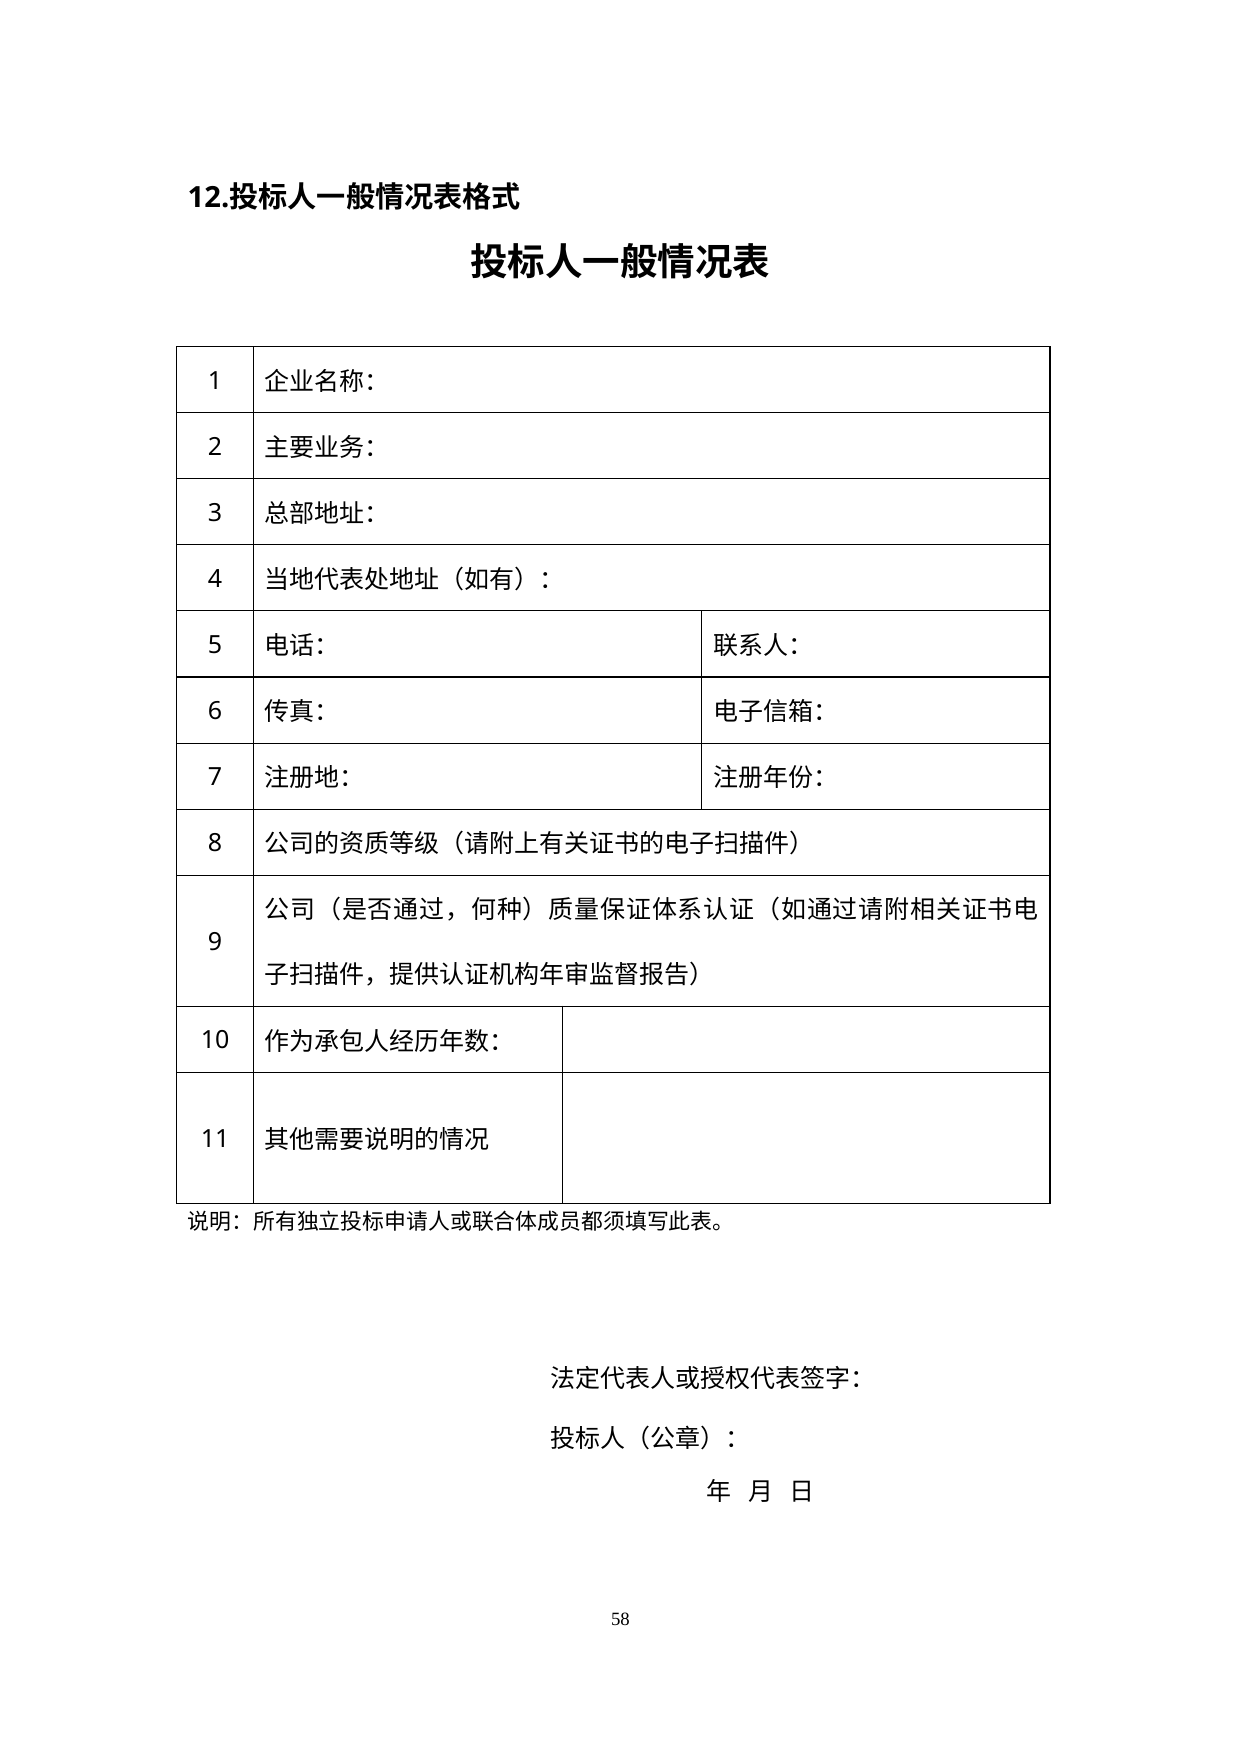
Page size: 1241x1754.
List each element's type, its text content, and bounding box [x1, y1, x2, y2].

table_cell 电话： [254, 611, 701, 676]
table_cell 传真： [254, 678, 701, 742]
table_cell 注册年份： [702, 744, 1049, 808]
table_cell 8 [177, 810, 253, 874]
table_cell 作为承包人经历年数： [254, 1007, 562, 1072]
table_cell 2 [177, 413, 253, 478]
table_header 企业名称： [254, 347, 1049, 412]
table_cell 3 [177, 479, 253, 544]
table_cell 年 月 日 [539, 1471, 1091, 1526]
table_cell 注册地： [254, 744, 701, 808]
table_cell 其他需要说明的情况 [254, 1073, 562, 1203]
text 说明：所有独立投标申请人或联合体成员都须填写此表。 [187, 1204, 1053, 1236]
table_cell 总部地址： [254, 479, 1049, 544]
table_cell 9 [177, 876, 253, 1006]
text 投标人一般情况表 [187, 227, 1053, 292]
table_cell 联系人： [702, 611, 1049, 676]
text 12.投标人一般情况表格式 [187, 162, 1053, 227]
table_cell [563, 1007, 1049, 1072]
table_cell 11 [177, 1073, 253, 1203]
table_cell 10 [177, 1007, 253, 1072]
table_cell 5 [177, 611, 253, 676]
table_cell 电子信箱： [702, 678, 1049, 742]
table_cell 当地代表处地址（如有）： [254, 545, 1049, 610]
table_cell 公司（是否通过，何种）质量保证体系认证（如通过请附相关证书电子扫描件，提供认证机构年审监督报告） [254, 876, 1049, 1006]
table_cell 主要业务： [254, 413, 1049, 478]
table_cell 投标人（公章）： [539, 1419, 1091, 1471]
table_cell [563, 1073, 1049, 1203]
table_cell 公司的资质等级（请附上有关证书的电子扫描件） [254, 810, 1049, 874]
table_cell 4 [177, 545, 253, 610]
table_header 1 [177, 347, 253, 412]
table_cell 7 [177, 744, 253, 808]
table_cell 6 [177, 678, 253, 742]
table_header 法定代表人或授权代表签字： [539, 1346, 1091, 1419]
